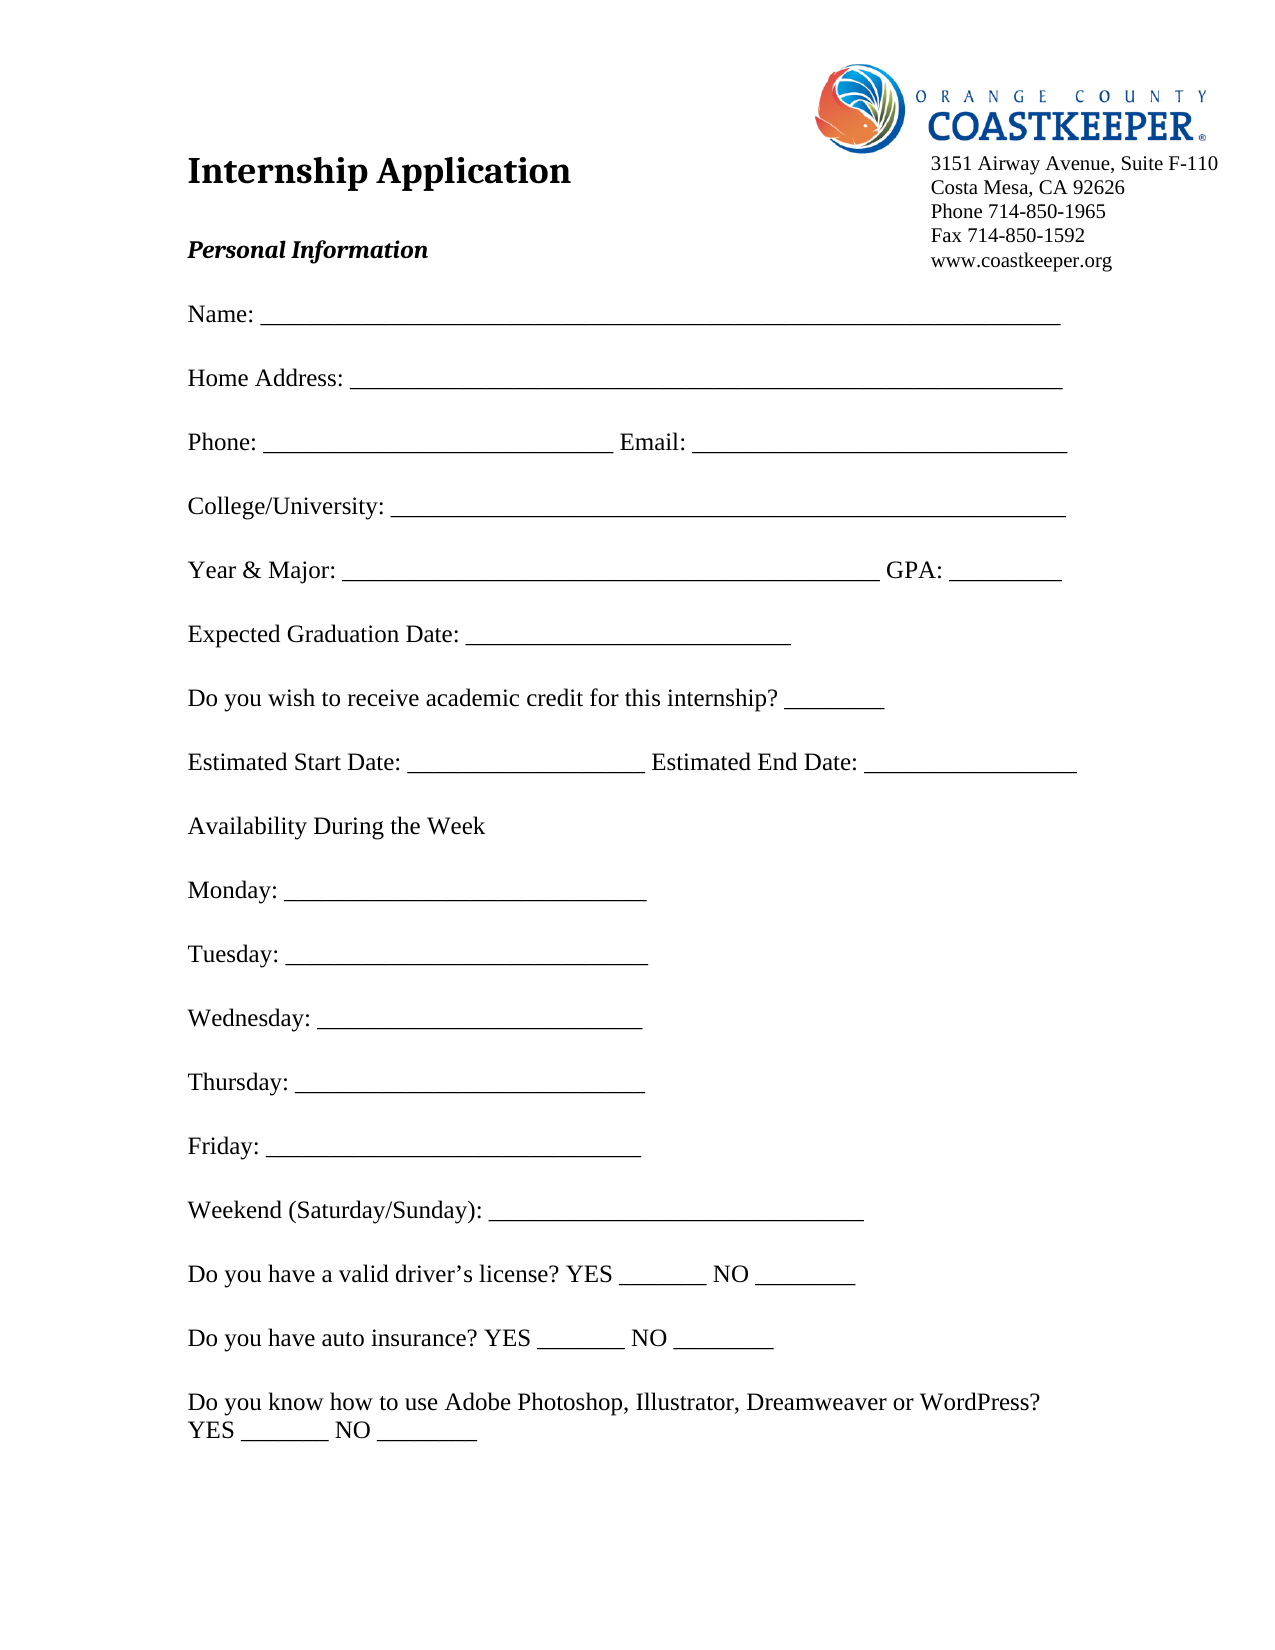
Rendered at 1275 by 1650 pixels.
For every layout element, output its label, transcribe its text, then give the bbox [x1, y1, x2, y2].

text Phone: ____________________________ Email: ______________________________ [187, 427, 1087, 456]
text Thursday: ____________________________ [187, 1067, 1087, 1096]
text Monday: _____________________________ [187, 875, 1087, 904]
text Tuesday: _____________________________ [187, 939, 1087, 968]
text YES _______ NO ________ [187, 1416, 1087, 1444]
text Wednesday: __________________________ [187, 1003, 1087, 1032]
text Do you have a valid driver’s license? YES _______ NO ________ [187, 1259, 1087, 1288]
text Name: ________________________________________________________________ [187, 299, 1087, 328]
text College/University: ______________________________________________________ [187, 491, 1087, 520]
text Do you have auto insurance? YES _______ NO ________ [187, 1323, 1087, 1352]
picture [803, 53, 1221, 163]
text Do you know how to use Adobe Photoshop, Illustrator, Dreamweaver or WordPress? [187, 1387, 1087, 1416]
text Personal Information [187, 236, 1087, 264]
text Expected Graduation Date: __________________________ [187, 619, 1087, 648]
text Friday: ______________________________ [187, 1131, 1087, 1160]
text Availability During the Week [187, 811, 1087, 840]
text Estimated Start Date: ___________________ Estimated End Date: _________________ [187, 747, 1087, 776]
text Home Address: _________________________________________________________ [187, 363, 1087, 392]
text Internship Application [187, 150, 1087, 193]
text Weekend (Saturday/Sunday): ______________________________ [187, 1195, 1087, 1224]
text Year & Major: ___________________________________________ GPA: _________ [187, 555, 1087, 584]
text Do you wish to receive academic credit for this internship? ________ [187, 683, 1087, 712]
